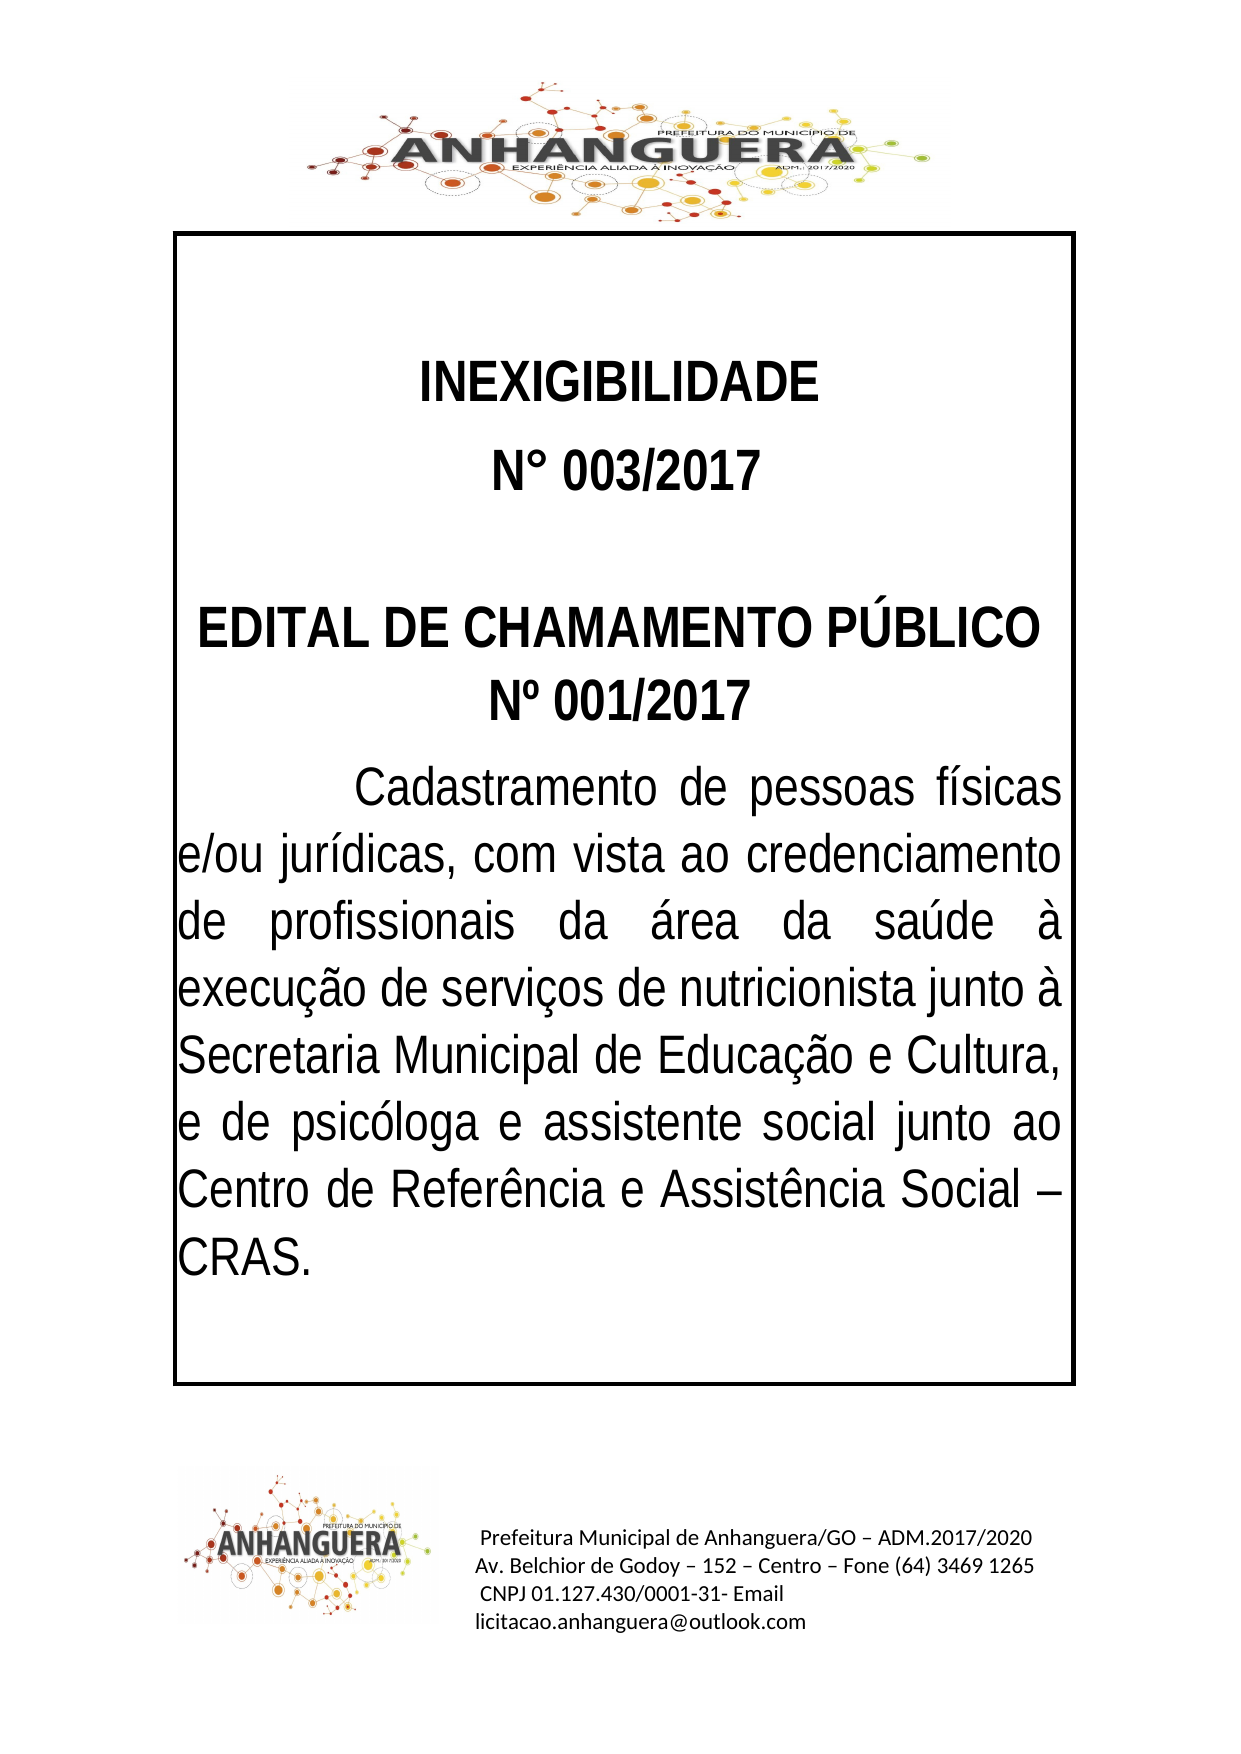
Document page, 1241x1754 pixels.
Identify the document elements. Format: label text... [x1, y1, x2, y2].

text N° 003/2017 [177, 429, 1071, 503]
picture [289, 73, 951, 231]
text Cadastramento de pessoas físicas e/ou jurídicas, com vista ao credenciamento de profissionais da área da saúde à execução de serviços de nutricionista junto à Secretaria Municipal de Educação e Cultura, e de psicóloga e assistente social junto ao Centro de Referência e Assistência Social – CRAS. [177, 748, 1071, 1286]
picture [177, 1466, 439, 1624]
text INEXIGIBILIDADE [177, 340, 1071, 414]
text EDITAL DE CHAMAMENTO PÚBLICO Nº 001/2017 [177, 587, 1071, 733]
